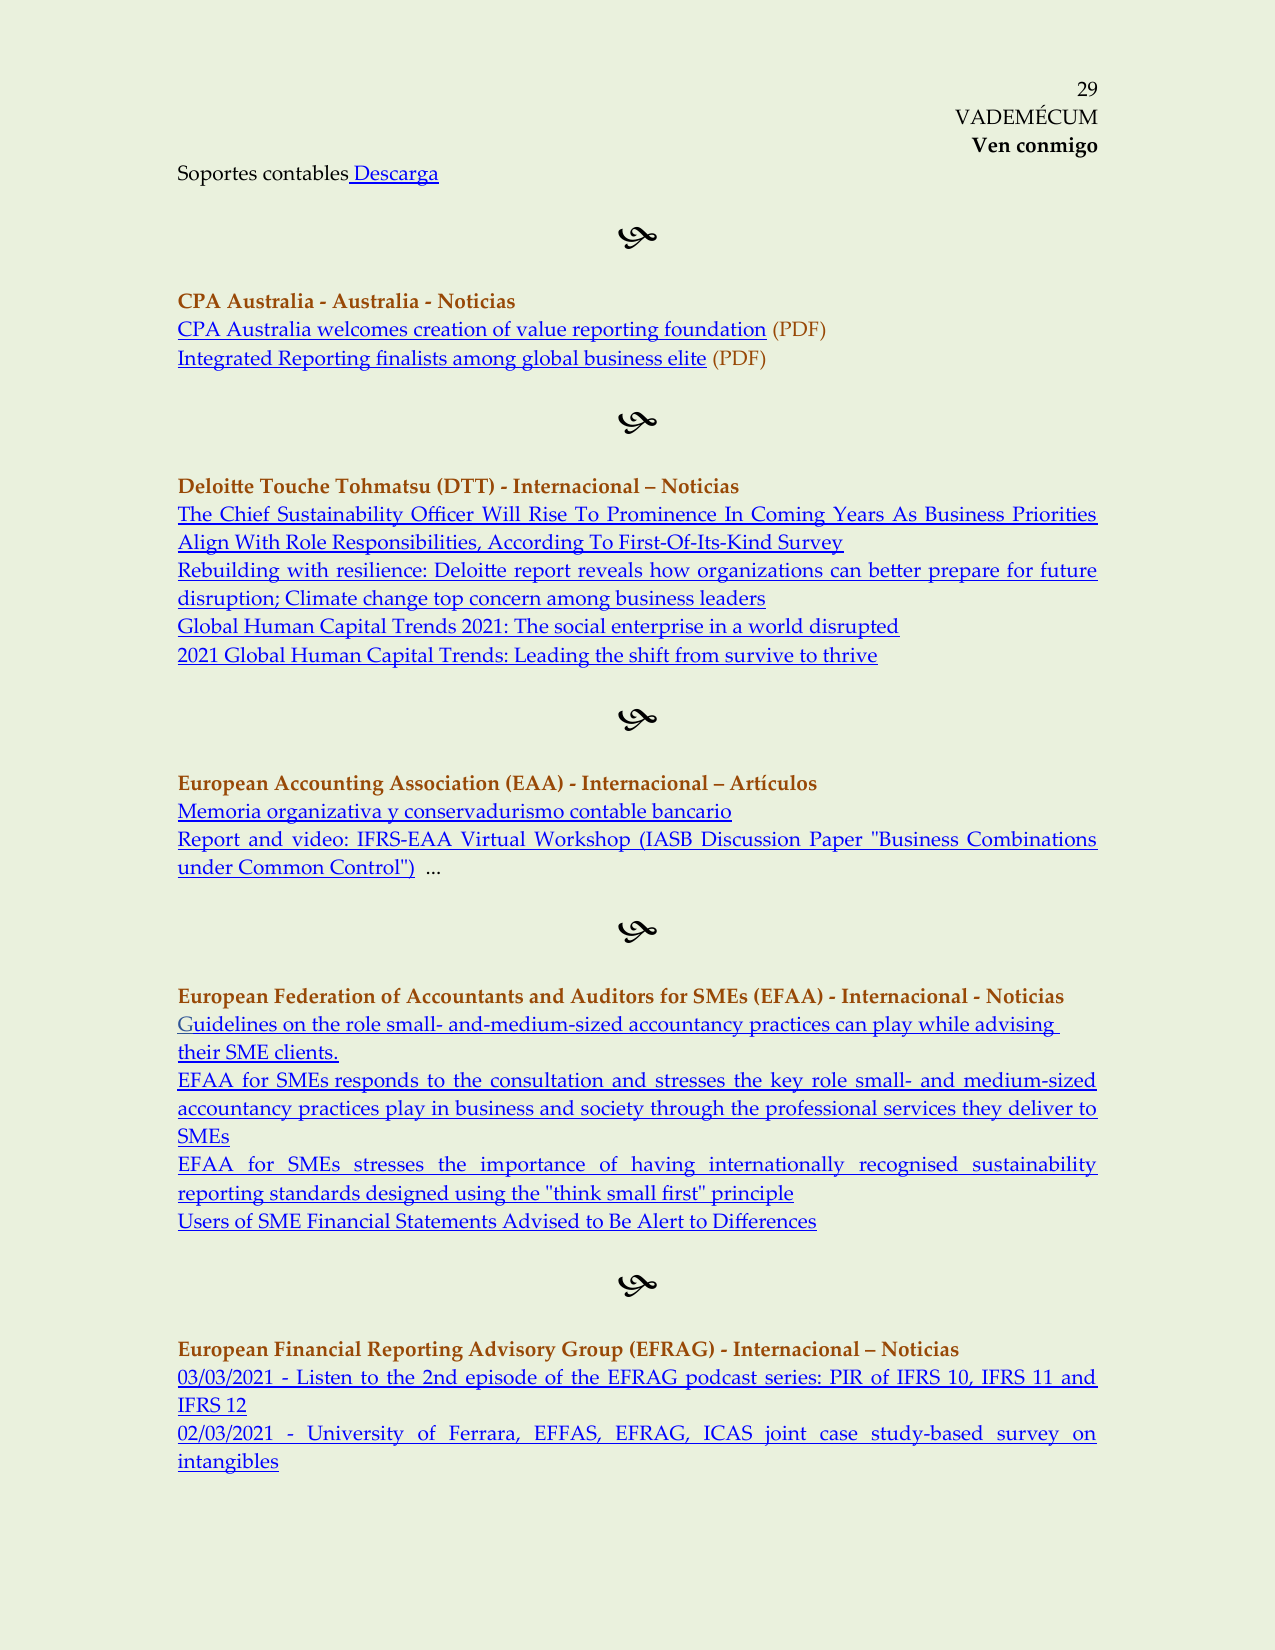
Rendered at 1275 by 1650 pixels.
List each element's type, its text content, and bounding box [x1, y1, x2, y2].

text Report and video: IFRS-EAA Virtual Workshop (IASB Discussion Paper "Business Combinations under Common Control") ... [177, 824, 1098, 849]
text 02/03/2021 - University of Ferrara, EFFAS, EFRAG, ICAS joint case study-based survey on intangibles [177, 1419, 1098, 1475]
text Guidelines on the role small- and-medium-sized accountancy practices can play while advising their SME clients. [177, 1009, 1098, 1065]
text European Federation of Accountants and Auditors for SMEs (EFAA) - Internacional - Noticias [177, 981, 1098, 1009]
text Report and video: IFRS-EAA Virtual Workshop (IASB Discussion Paper "Business Combinations under Common Control") ... [177, 850, 1098, 881]
text European Accounting Association (EAA) - Internacional – Artículos [177, 768, 1098, 796]
text EFAA for SMEs responds to the consultation and stresses the key role small- and medium-sized accountancy practices play in business and society through the professional services they deliver to SMEs [177, 1119, 1098, 1150]
text 03/03/2021 - Listen to the 2nd episode of the EFRAG podcast series: PIR of IFRS 10, IFRS 11 and IFRS 12 [177, 1362, 1098, 1386]
text The Chief Sustainability Officer Will Rise To Prominence In Coming Years As Business Priorities Align With Role Responsibilities, According To First-Of-Its-Kind Survey [177, 499, 1098, 523]
text Global Human Capital Trends 2021: The social enterprise in a world disrupted [177, 612, 1098, 640]
text Deloitte Touche Tohmatsu (DTT) - Internacional – Noticias [177, 471, 1098, 499]
text Rebuilding with resilience: Deloitte report reveals how organizations can better prepare for future disruption; Climate change top concern among business leaders [177, 581, 1098, 612]
text Users of SME Financial Statements Advised to Be Alert to Differences [177, 1206, 1098, 1234]
text 2021 Global Human Capital Trends: Leading the shift from survive to thrive [177, 640, 1098, 668]
text CPA Australia - Australia - Noticias [177, 287, 1098, 315]
text Rebuilding with resilience: Deloitte report reveals how organizations can better prepare for future disruption; Climate change top concern among business leaders [177, 556, 1098, 580]
text Soportes contables Descarga [177, 158, 1098, 186]
text EFAA for SMEs stresses the importance of having internationally recognised sustainability reporting standards designed using the "think small first" principle [177, 1150, 1098, 1174]
text Integrated Reporting finalists among global business elite (PDF) [177, 343, 1098, 371]
text 03/03/2021 - Listen to the 2nd episode of the EFRAG podcast series: PIR of IFRS 10, IFRS 11 and IFRS 12 [177, 1387, 1098, 1419]
text The Chief Sustainability Officer Will Rise To Prominence In Coming Years As Business Priorities Align With Role Responsibilities, According To First-Of-Its-Kind Survey [177, 524, 1098, 556]
text EFAA for SMEs stresses the importance of having internationally recognised sustainability reporting standards designed using the "think small first" principle [177, 1175, 1098, 1206]
text European Financial Reporting Advisory Group (EFRAG) - Internacional – Noticias [177, 1334, 1098, 1362]
text EFAA for SMEs responds to the consultation and stresses the key role small- and medium-sized accountancy practices play in business and society through the professional services they deliver to SMEs [177, 1065, 1098, 1118]
text Memoria organizativa y conservadurismo contable bancario [177, 796, 1098, 824]
text CPA Australia welcomes creation of value reporting foundation (PDF) [177, 315, 1098, 343]
